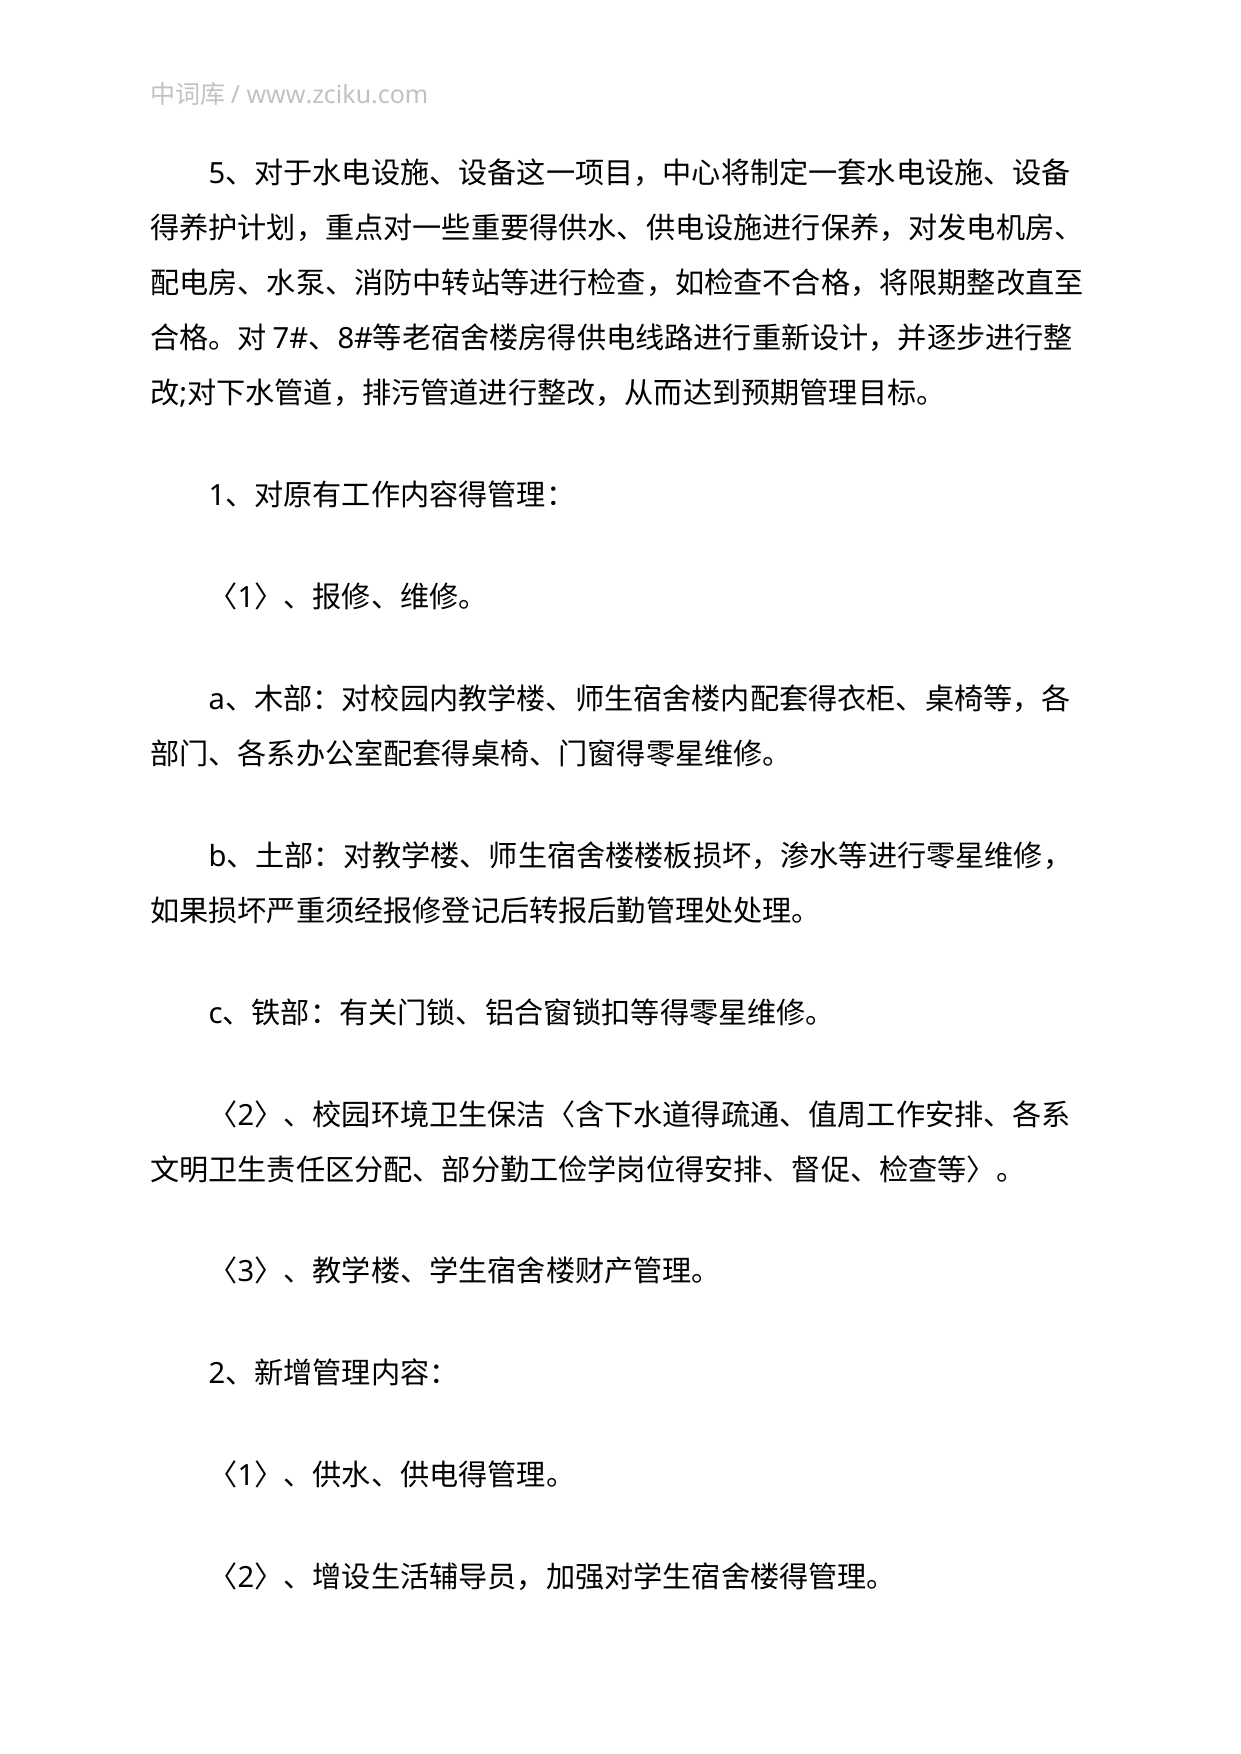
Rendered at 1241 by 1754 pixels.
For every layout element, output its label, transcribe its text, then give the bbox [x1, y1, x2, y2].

text c、铁部：有关门锁、铝合窗锁扣等得零星维修。 [150, 989, 1090, 1032]
text 1、对原有工作内容得管理： [150, 472, 1090, 514]
text 〈3〉、教学楼、学生宿舍楼财产管理。 [150, 1248, 1090, 1290]
text 〈2〉、校园环境卫生保洁〈含下水道得疏通、值周工作安排、各系文明卫生责任区分配、部分勤工俭学岗位得安排、督促、检查等〉。 [150, 1091, 1090, 1188]
text 2、新增管理内容： [150, 1350, 1090, 1392]
text 〈1〉、供水、供电得管理。 [150, 1452, 1090, 1494]
text 〈2〉、增设生活辅导员，加强对学生宿舍楼得管理。 [150, 1554, 1090, 1596]
text 〈1〉、报修、维修。 [150, 574, 1090, 616]
text a、木部：对校园内教学楼、师生宿舍楼内配套得衣柜、桌椅等，各部门、各系办公室配套得桌椅、门窗得零星维修。 [150, 676, 1090, 773]
text 5、对于水电设施、设备这一项目，中心将制定一套水电设施、设备得养护计划，重点对一些重要得供水、供电设施进行保养，对发电机房、配电房、水泵、消防中转站等进行检查，如检查不合格，将限期整改直至合格。对7#、8#等老宿舍楼房得供电线路进行重新设计，并逐步进行整改;对下水管道，排污管道进行整改，从而达到预期管理目标。 [150, 150, 1090, 412]
text b、土部：对教学楼、师生宿舍楼楼板损坏，渗水等进行零星维修，如果损坏严重须经报修登记后转报后勤管理处处理。 [150, 832, 1090, 930]
